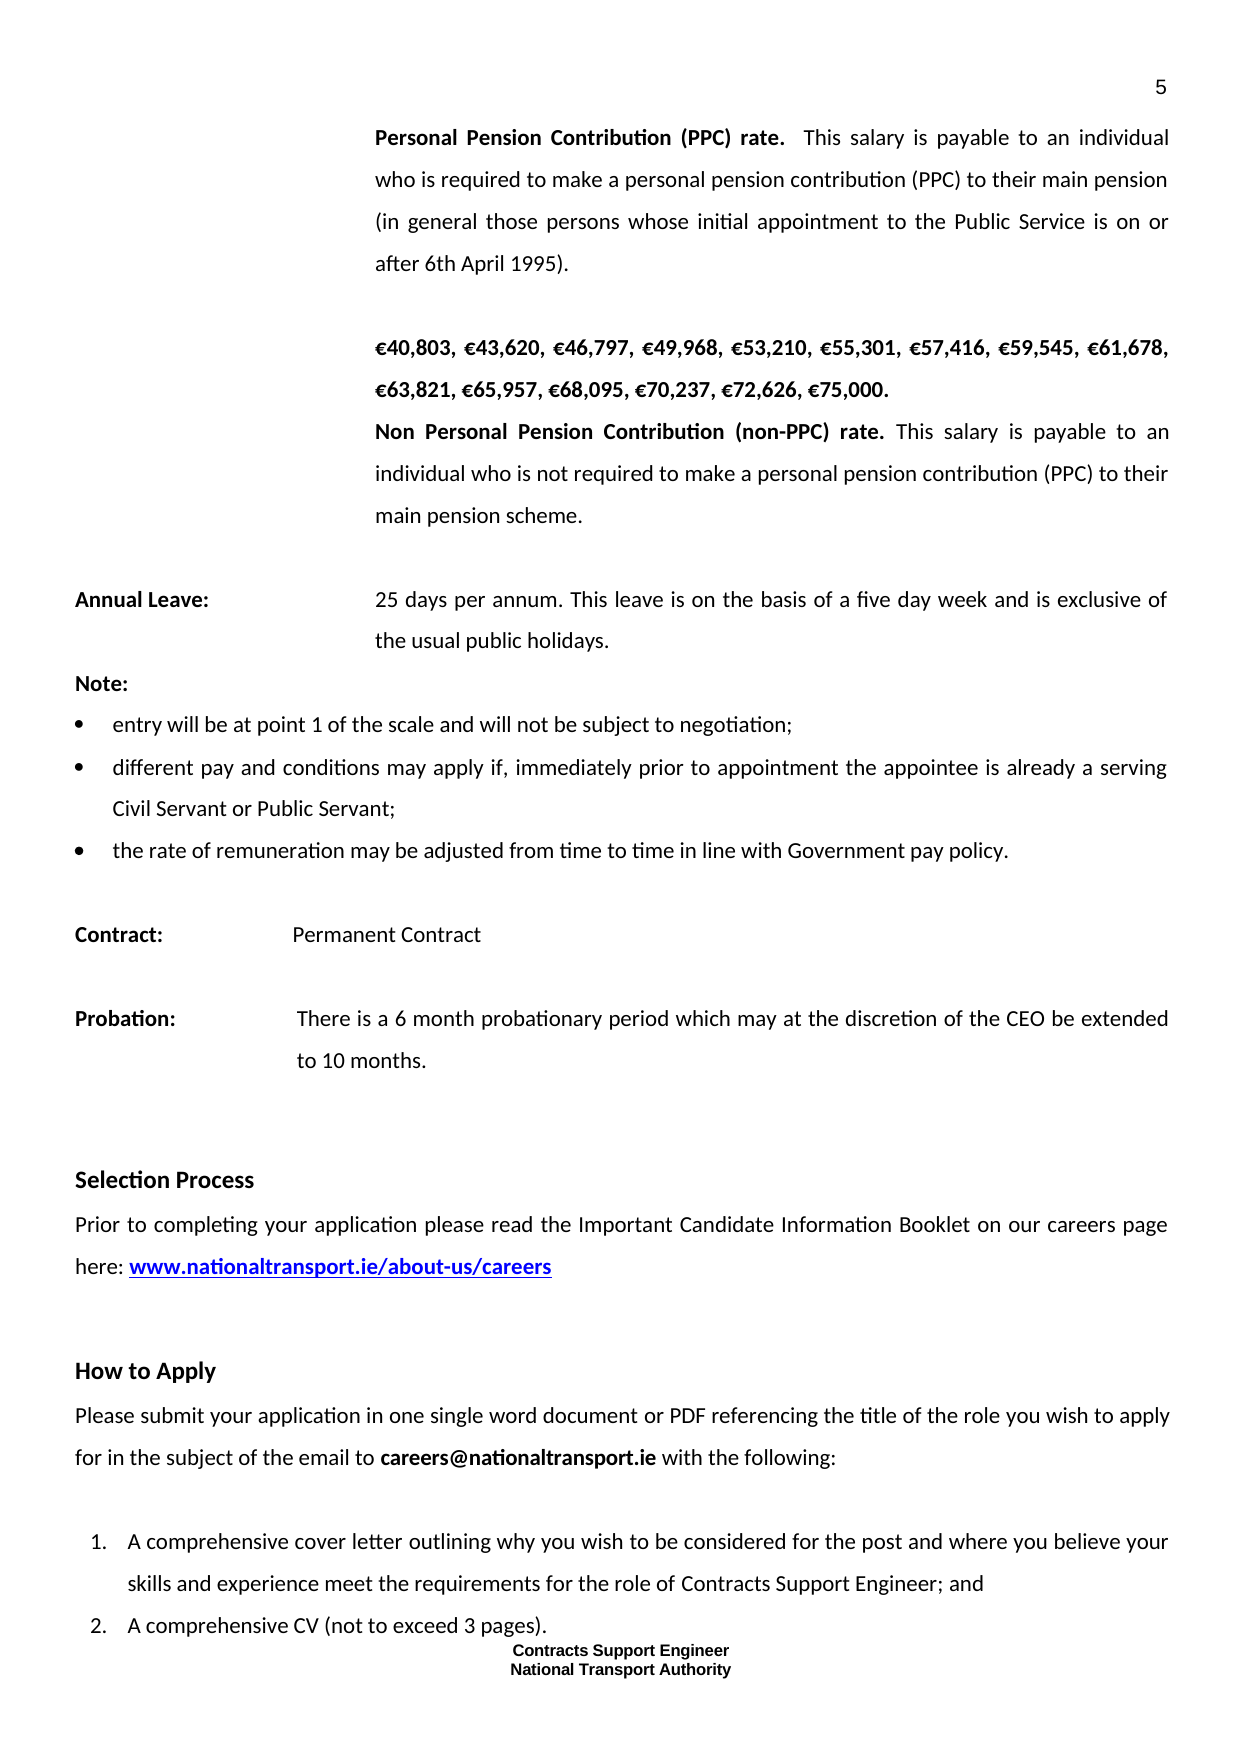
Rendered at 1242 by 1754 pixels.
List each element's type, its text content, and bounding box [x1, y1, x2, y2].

text Selection Process [75, 1165, 1170, 1195]
list A comprehensive CV (not to exceed 3 pages). [90, 1611, 1170, 1639]
text Annual Leave: 25 days per annum. This leave is on the basis of a five day week and is exclusive of the usual public holidays. [75, 585, 1170, 655]
list different pay and conditions may apply if, immediately prior to appointment the appointee is already a serving Civil Servant or Public Servant; [75, 753, 1170, 823]
text Prior to completing your application please read the Important Candidate Information Booklet on our careers page here: www.nationaltransport.ie/about-us/careers [75, 1210, 1170, 1280]
text Contract: Permanent Contract [75, 921, 1170, 948]
text Please submit your application in one single word document or PDF referencing the title of the role you wish to apply for in the subject of the email to careers@nationaltransport.ie with the following: [75, 1401, 1170, 1471]
text €40,803, €43,620, €46,797, €49,968, €53,210, €55,301, €57,416, €59,545, €61,678, €63,821, €65,957, €68,095, €70,237, €72,626, €75,000. [375, 333, 1170, 403]
text Probation: There is a 6 month probationary period which may at the discretion of the CEO be extended to 10 months. [75, 1004, 1170, 1074]
text Personal Pension Contribution (PPC) rate. This salary is payable to an individual who is required to make a personal pension contribution (PPC) to their main pension (in general those persons whose initial appointment to the Public Service is on or after 6th April 1995). [375, 123, 1170, 277]
list entry will be at point 1 of the scale and will not be subject to negotiation; [75, 711, 1170, 739]
text Non Personal Pension Contribution (non-PPC) rate. This salary is payable to an individual who is not required to make a personal pension contribution (PPC) to their main pension scheme. [375, 417, 1170, 529]
text How to Apply [75, 1355, 1170, 1386]
list A comprehensive cover letter outlining why you wish to be considered for the post and where you believe your skills and experience meet the requirements for the role of Contracts Support Engineer; and [90, 1527, 1170, 1597]
text Note: [75, 669, 1170, 697]
list the rate of remuneration may be adjusted from time to time in line with Government pay policy. [75, 837, 1170, 864]
